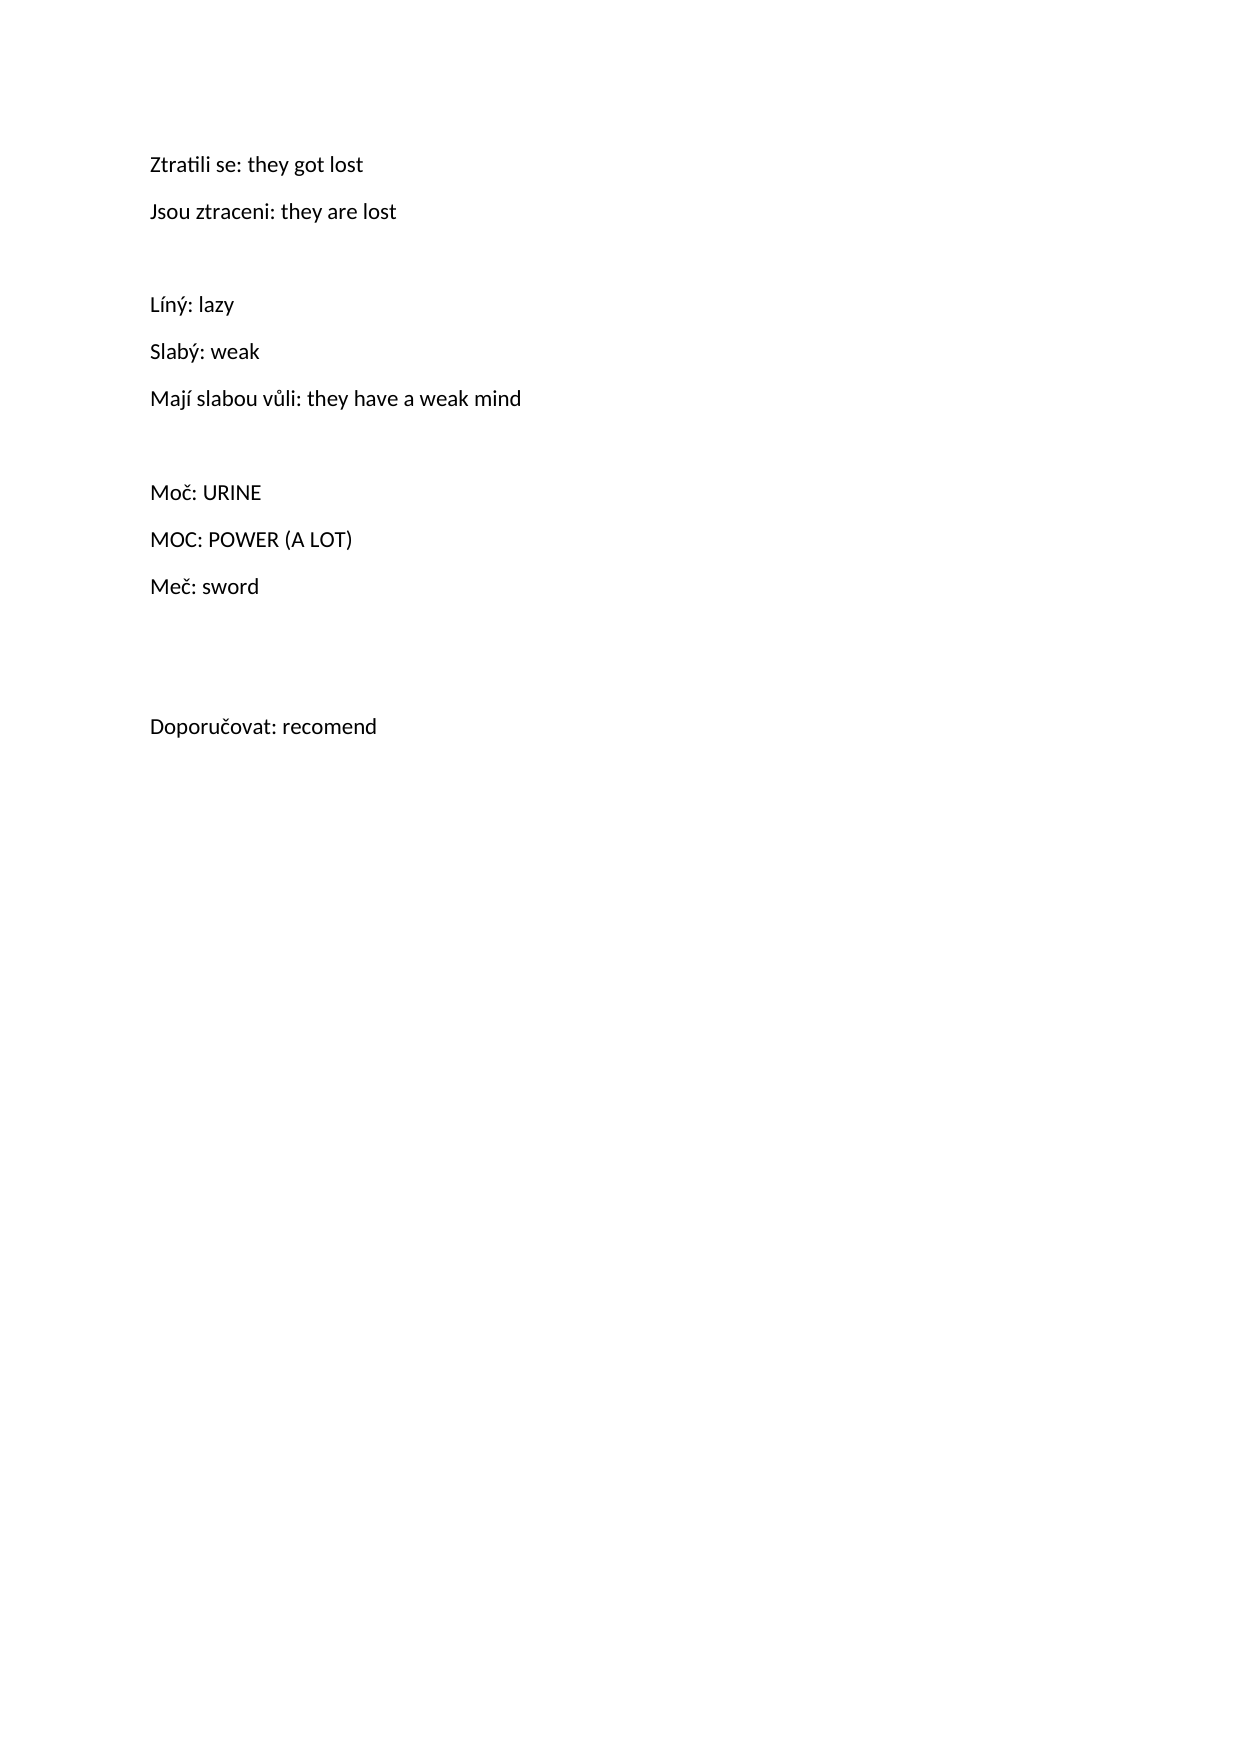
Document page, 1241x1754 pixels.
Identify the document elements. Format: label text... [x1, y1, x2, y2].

text Doporučovat: recomend [150, 712, 1090, 741]
text Slabý: weak [150, 337, 1090, 366]
text Jsou ztraceni: they are lost [150, 197, 1090, 225]
text Líný: lazy [150, 291, 1090, 319]
text Ztratili se: they got lost [150, 150, 1090, 178]
text Moč: URINE [150, 478, 1090, 506]
text Meč: sword [150, 572, 1090, 600]
text MOC: POWER (A LOT) [150, 525, 1090, 553]
text Mají slabou vůli: they have a weak mind [150, 384, 1090, 412]
